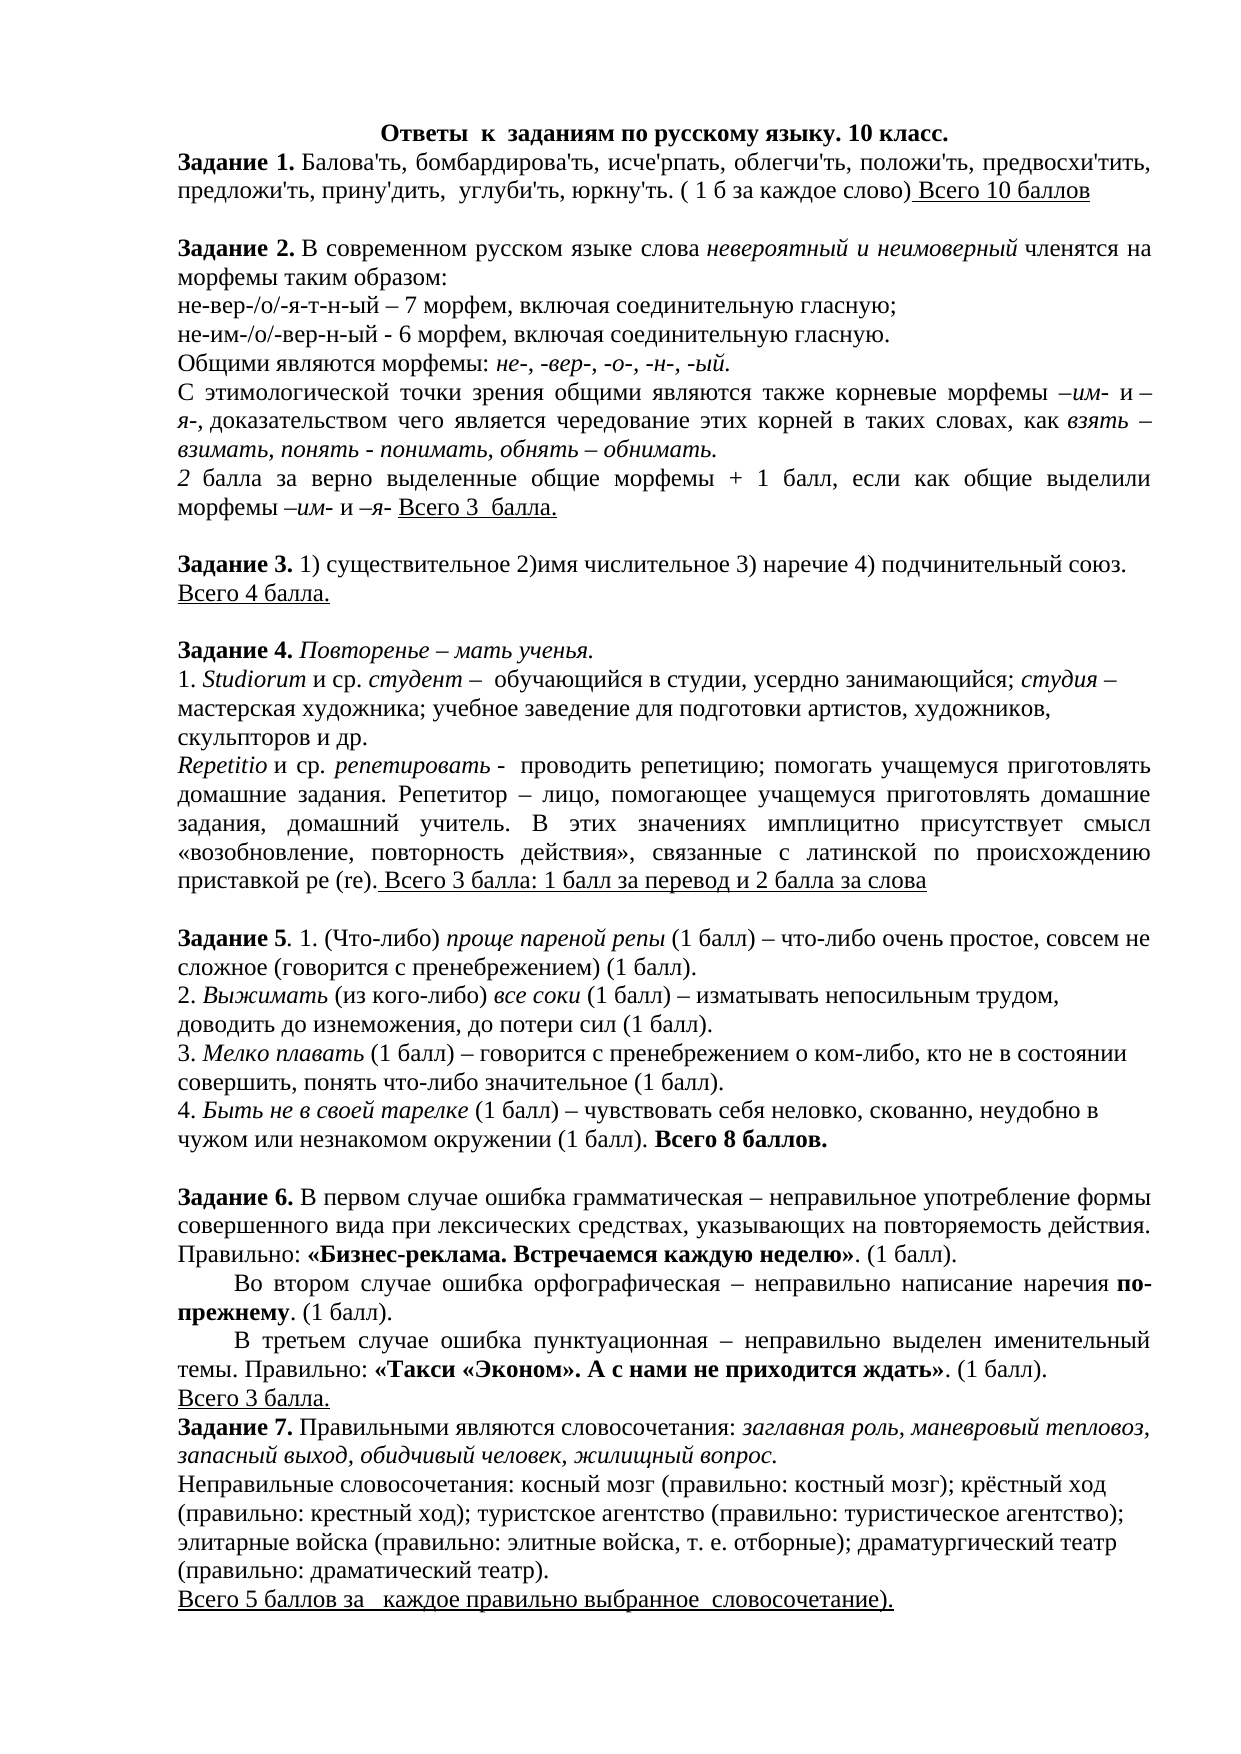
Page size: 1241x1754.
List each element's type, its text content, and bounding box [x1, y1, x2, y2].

text не-вер-/о/-я-т-н-ый – 7 морфем, включая соединительную гласную; [177, 291, 1152, 319]
text Задание 5. 1. (Что-либо) проще пареной репы (1 балл) – что-либо очень простое, совсем не сложное (говорится с пренебрежением) (1 балл). [177, 923, 1152, 981]
text Общими являются морфемы: не-, -вер-, -о-, -н-, -ый. [177, 348, 1152, 377]
text не-им-/о/-вер-н-ый - 6 морфем, включая соединительную гласную. [177, 319, 1152, 348]
text Ответы к заданиям по русскому языку. 10 класс. [177, 118, 1152, 147]
text Всего 3 балла. [177, 1383, 1152, 1412]
text Задание 2. В современном русском языке слова невероятный и неимоверный членятся на морфемы таким образом: [177, 233, 1152, 291]
text Repetitio и ср. репетировать - проводить репетицию; помогать учащемуся приготовлять домашние задания. Репетитор – лицо, помогающее учащемуся приготовлять домашние задания, домашний учитель. В этих значениях имплицитно присутствует смысл «возобновление, повторность действия», связанные с латинской по происхождению приставкой ре (re). Всего 3 балла: 1 балл за перевод и 2 балла за слова [177, 751, 1152, 894]
text 2. Выжимать (из кого-либо) все соки (1 балл) – изматывать непосильным трудом, доводить до изнеможения, до потери сил (1 балл). [177, 981, 1152, 1038]
text Задание 3. 1) существительное 2)имя числительное 3) наречие 4) подчинительный союз. [177, 549, 1152, 578]
text Задание 7. Правильными являются словосочетания: заглавная роль, маневровый тепловоз, запасный выход, обидчивый человек, жилищный вопрос. [177, 1412, 1152, 1469]
text 4. Быть не в своей тарелке (1 балл) – чувствовать себя неловко, скованно, неудобно в чужом или незнакомом окружении (1 балл). Всего 8 баллов. [177, 1096, 1152, 1153]
text Неправильные словосочетания: косный мозг (правильно: костный мозг); крёстный ход (правильно: крестный ход); туристское агентство (правильно: туристическое агентство); элитарные войска (правильно: элитные войска, т. е. отборные); драматургический театр (правильно: драматический театр). [177, 1469, 1152, 1584]
text Во втором случае ошибка орфографическая – неправильно написание наречия по-прежнему. (1 балл). [177, 1268, 1152, 1326]
text 3. Мелко плавать (1 балл) – говорится с пренебрежением о ком-либо, кто не в состоянии совершить, понять что-либо значительное (1 балл). [177, 1038, 1152, 1096]
text С этимологической точки зрения общими являются также корневые морфемы –им- и –я-, доказательством чего является чередование этих корней в таких словах, как взять – взимать, понять - понимать, обнять – обнимать. [177, 377, 1152, 463]
text Всего 5 баллов за каждое правильно выбранное словосочетание). [177, 1584, 1152, 1613]
text Задание 1. Балова'ть, бомбардирова'ть, исче'рпать, облегчи'ть, положи'ть, предвосхи'тить, предложи'ть, прину'дить, углуби'ть, юркну'ть. ( 1 б за каждое слово) Всего 10 баллов [177, 147, 1152, 204]
text 2 балла за верно выделенные общие морфемы + 1 балл, если как общие выделили морфемы –им- и –я- Всего 3 балла. [177, 463, 1152, 521]
text В третьем случае ошибка пунктуационная – неправильно выделен именительный темы. Правильно: «Такси «Эконом». А с нами не приходится ждать». (1 балл). [177, 1326, 1152, 1383]
text Задание 6. В первом случае ошибка грамматическая – неправильное употребление формы совершенного вида при лексических средствах, указывающих на повторяемость действия. Правильно: «Бизнес-реклама. Встречаемся каждую неделю». (1 балл). [177, 1182, 1152, 1268]
text Задание 4. Повторенье – мать ученья. [177, 636, 1152, 664]
text 1. Studiorum и ср. студент – обучающийся в студии, усердно занимающийся; студия – мастерская художника; учебное заведение для подготовки артистов, художников, скульпторов и др. [177, 664, 1152, 751]
text Всего 4 балла. [177, 578, 1152, 607]
